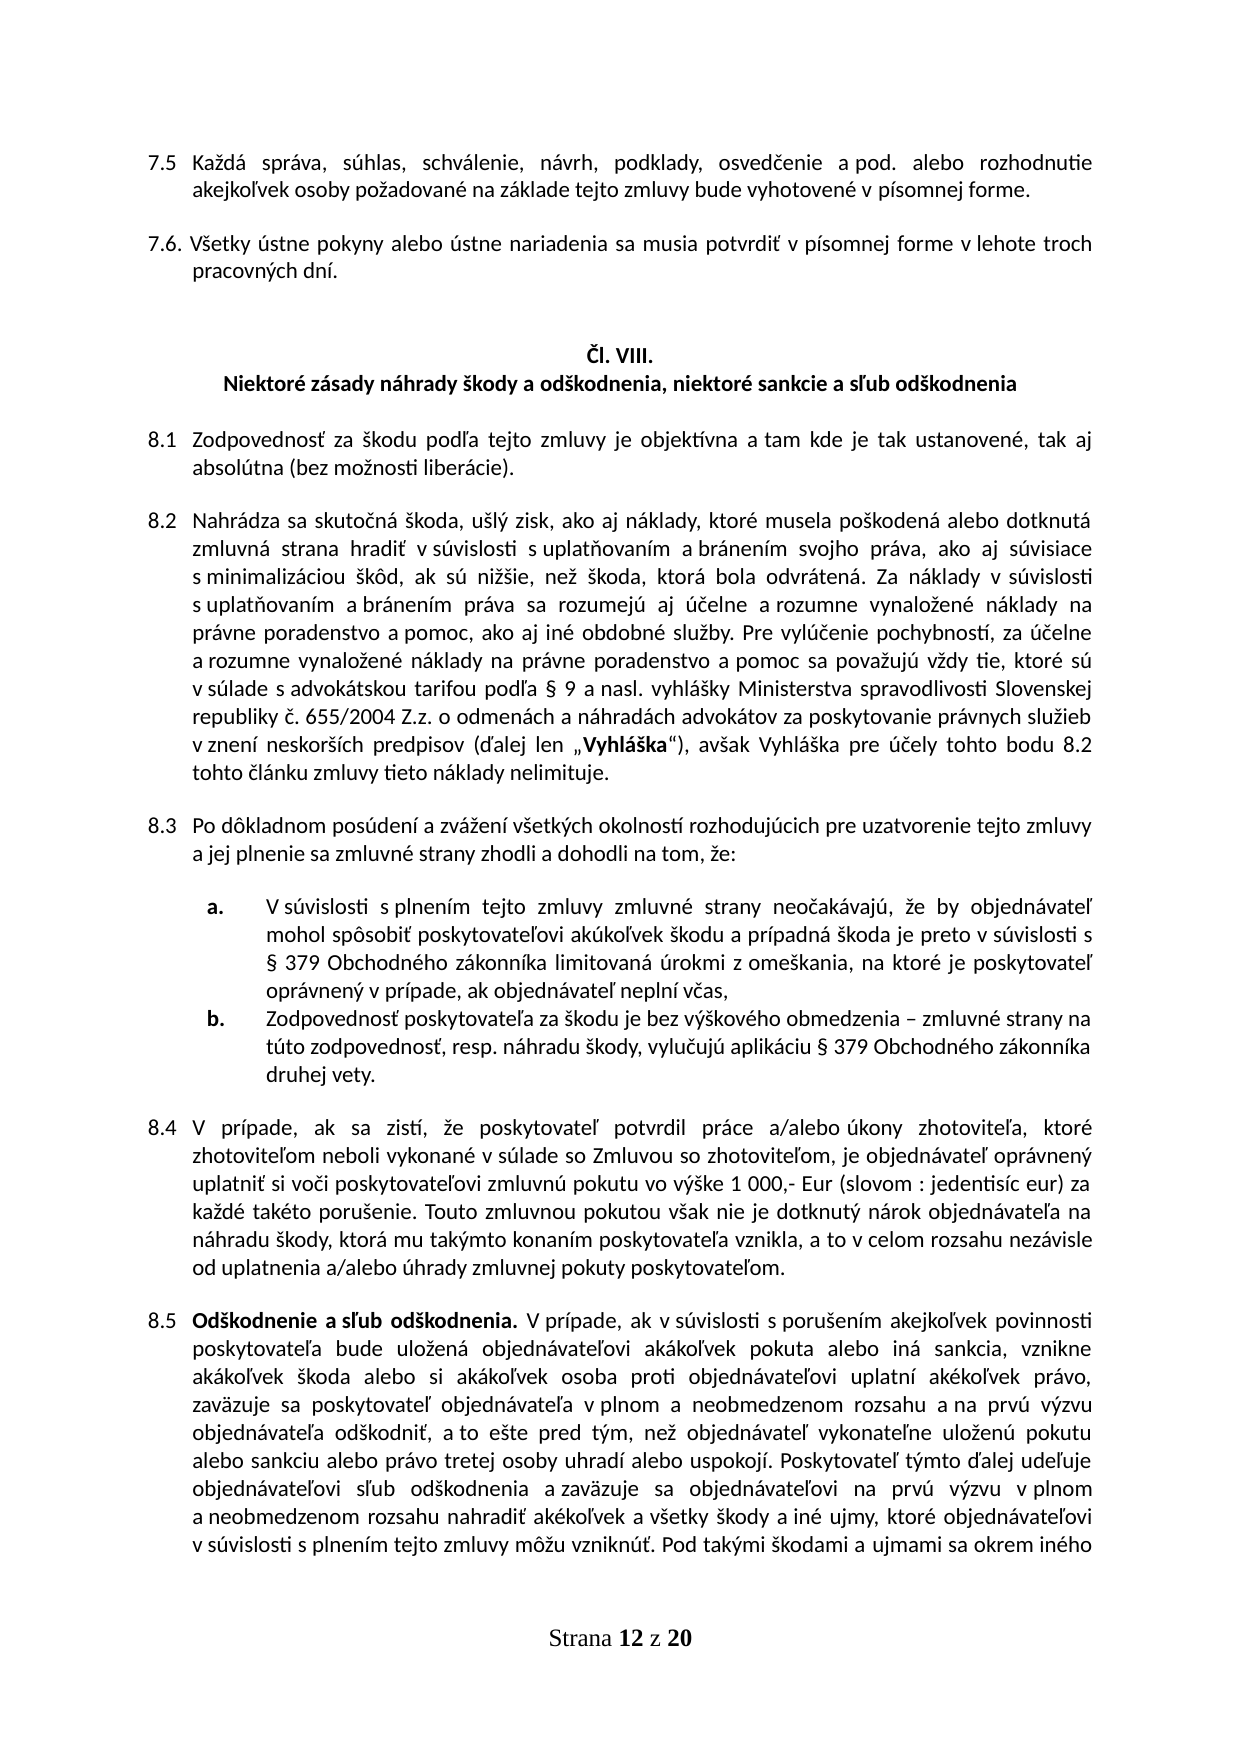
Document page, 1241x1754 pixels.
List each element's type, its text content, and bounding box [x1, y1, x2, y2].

text 7.6. Všetky ústne pokyny alebo ústne nariadenia sa musia potvrdiť v písomnej forme v lehote troch pracovných dní. [148, 229, 1093, 285]
list Po dôkladnom posúdení a zvážení všetkých okolností rozhodujúcich pre uzatvorenie tejto zmluvy a jej plnenie sa zmluvné strany zhodli a dohodli na tom, že: [148, 811, 1093, 867]
list V prípade, ak sa zistí, že poskytovateľ potvrdil práce a/alebo úkony zhotoviteľa, ktoré zhotoviteľom neboli vykonané v súlade so Zmluvou so zhotoviteľom, je objednávateľ oprávnený uplatniť si voči poskytovateľovi zmluvnú pokutu vo výške 1 000,- Eur (slovom : jedentisíc eur) za každé takéto porušenie. Touto zmluvnou pokutou však nie je dotknutý nárok objednávateľa na náhradu škody, ktorá mu takýmto konaním poskytovateľa vznikla, a to v celom rozsahu nezávisle od uplatnenia a/alebo úhrady zmluvnej pokuty poskytovateľom. [148, 1113, 1093, 1281]
list Zodpovednosť za škodu podľa tejto zmluvy je objektívna a tam kde je tak ustanovené, tak aj absolútna (bez možnosti liberácie). [148, 425, 1093, 481]
list V súvislosti s plnením tejto zmluvy zmluvné strany neočakávajú, že by objednávateľ mohol spôsobiť poskytovateľovi akúkoľvek škodu a prípadná škoda je preto v súvislosti s § 379 Obchodného zákonníka limitovaná úrokmi z omeškania, na ktoré je poskytovateľ oprávnený v prípade, ak objednávateľ neplní včas, [207, 892, 1093, 1004]
list Zodpovednosť poskytovateľa za škodu je bez výškového obmedzenia – zmluvné strany na túto zodpovednosť, resp. náhradu škody, vylučujú aplikáciu § 379 Obchodného zákonníka druhej vety. [207, 1004, 1093, 1088]
text 7.5 Každá správa, súhlas, schválenie, návrh, podklady, osvedčenie a pod. alebo rozhodnutie akejkoľvek osoby požadované na základe tejto zmluvy bude vyhotovené v písomnej forme. [148, 148, 1093, 204]
text Čl. VIII. [148, 341, 1093, 369]
list Nahrádza sa skutočná škoda, ušlý zisk, ako aj náklady, ktoré musela poškodená alebo dotknutá zmluvná strana hradiť v súvislosti s uplatňovaním a bránením svojho práva, ako aj súvisiace s minimalizáciou škôd, ak sú nižšie, než škoda, ktorá bola odvrátená. Za náklady v súvislosti s uplatňovaním a bránením práva sa rozumejú aj účelne a rozumne vynaložené náklady na právne poradenstvo a pomoc, ako aj iné obdobné služby. Pre vylúčenie pochybností, za účelne a rozumne vynaložené náklady na právne poradenstvo a pomoc sa považujú vždy tie, ktoré sú v súlade s advokátskou tarifou podľa § 9 a nasl. vyhlášky Ministerstva spravodlivosti Slovenskej republiky č. 655/2004 Z.z. o odmenách a náhradách advokátov za poskytovanie právnych služieb v znení neskorších predpisov (ďalej len „Vyhláška“), avšak Vyhláška pre účely tohto bodu 8.2 tohto článku zmluvy tieto náklady nelimituje. [148, 506, 1093, 786]
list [148, 1306, 1093, 1558]
text Niektoré zásady náhrady škody a odškodnenia, niektoré sankcie a sľub odškodnenia [148, 369, 1093, 397]
